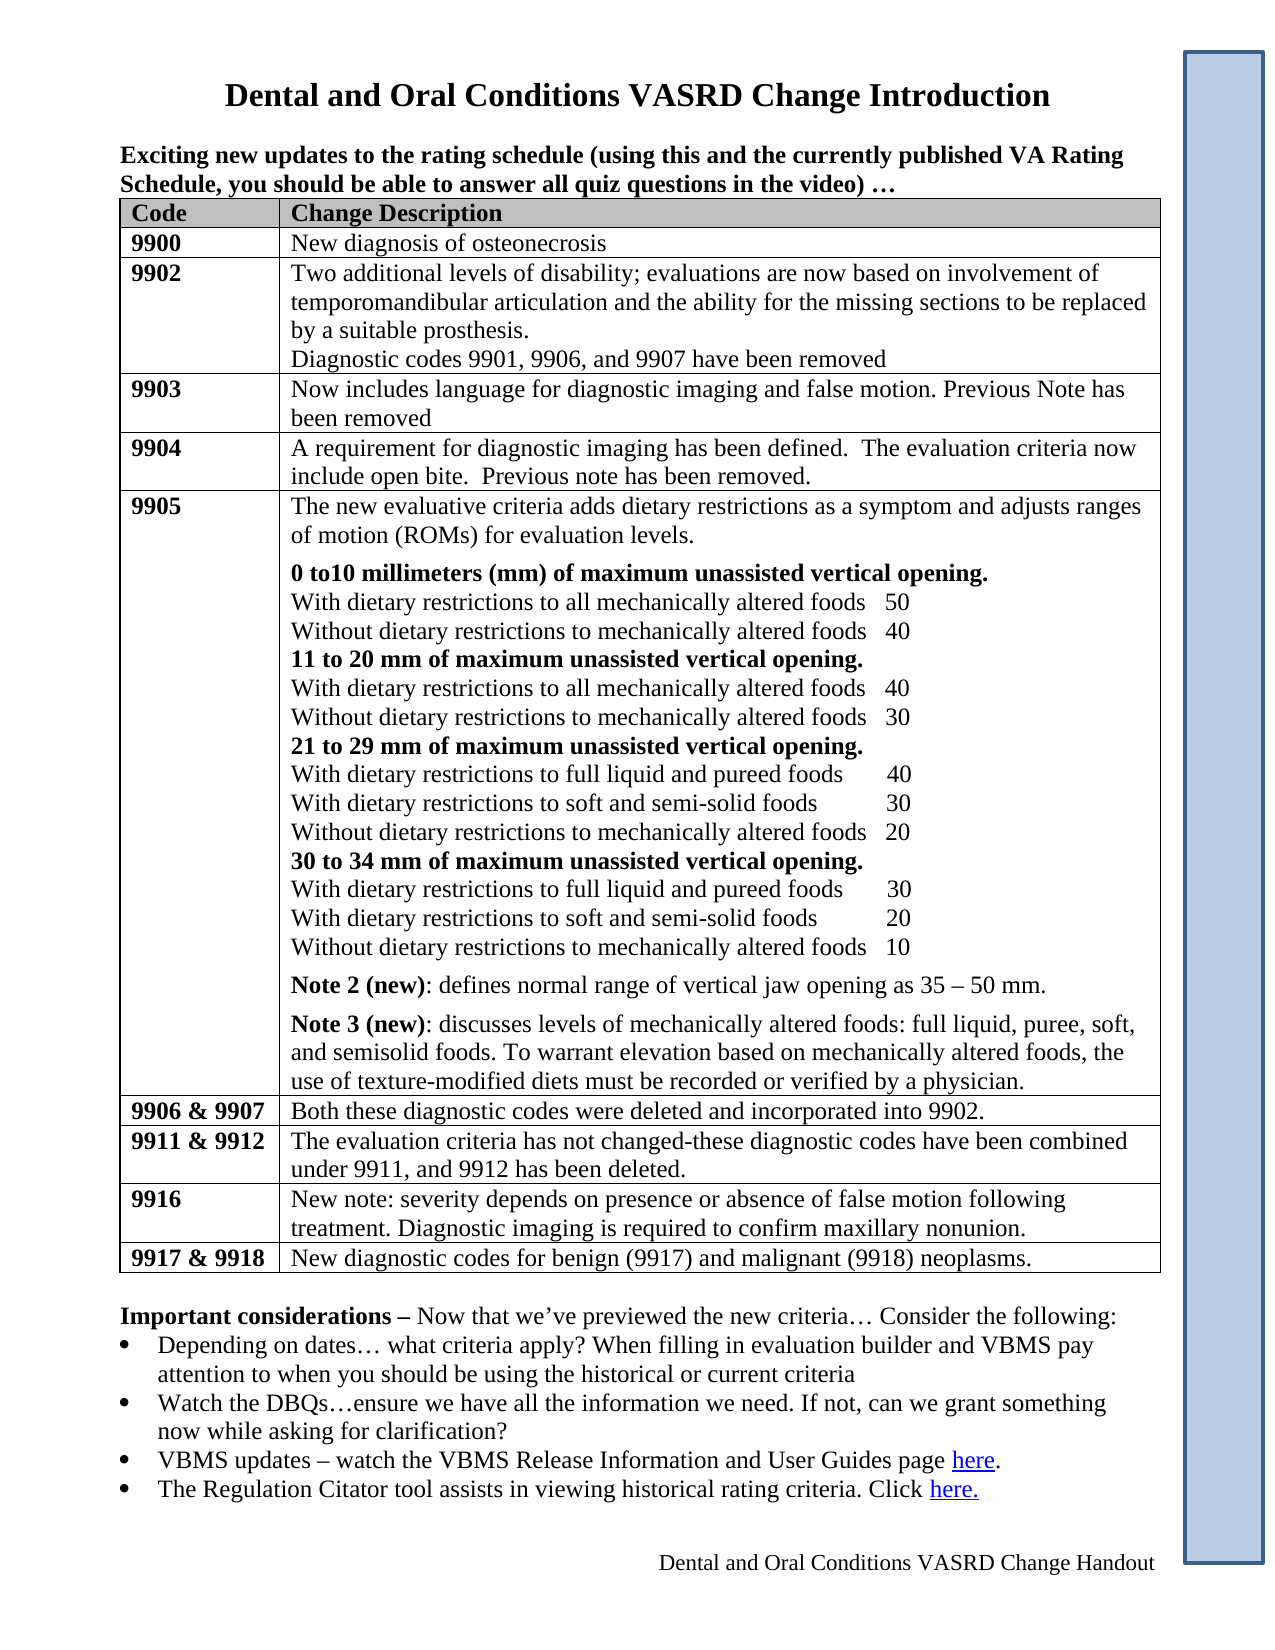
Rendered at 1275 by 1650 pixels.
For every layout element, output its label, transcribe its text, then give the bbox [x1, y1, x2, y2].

table_header Change Description [280, 199, 1160, 227]
table_cell 9900 [121, 228, 279, 257]
table_cell 9902 [121, 258, 279, 373]
list Depending on dates… what criteria apply? When filling in evaluation builder and VBMS pay attention to when you should be using the historical or current criteria [120, 1330, 1155, 1388]
table_cell A requirement for diagnostic imaging has been defined. The evaluation criteria now include open bite. Previous note has been removed. [280, 433, 1160, 490]
list The Regulation Citator tool assists in viewing historical rating criteria. Click here. [120, 1474, 1155, 1503]
list Watch the DBQs…ensure we have all the information we need. If not, can we grant something now while asking for clarification? [120, 1388, 1155, 1445]
table_cell Both these diagnostic codes were deleted and incorporated into 9902. [280, 1096, 1160, 1125]
text Exciting new updates to the rating schedule (using this and the currently published VA Rating Schedule, you should be able to answer all quiz questions in the video) … [120, 140, 1155, 197]
text Dental and Oral Conditions VASRD Change Introduction [120, 75, 1155, 113]
table_cell 9906 & 9907 [121, 1096, 279, 1125]
text Important considerations – Now that we’ve previewed the new criteria… Consider the following: [120, 1301, 1155, 1330]
table_cell Now includes language for diagnostic imaging and false motion. Previous Note has been removed [280, 374, 1160, 432]
table_cell Two additional levels of disability; evaluations are now based on involvement of temporomandibular articulation and the ability for the missing sections to be replaced by a suitable prosthesis. Diagnostic codes 9901, 9906, and 9907 have been removed [280, 258, 1160, 373]
table_cell The new evaluative criteria adds dietary restrictions as a symptom and adjusts ranges of motion (ROMs) for evaluation levels. 0 to10 millimeters (mm) of maximum unassisted vertical opening. With dietary restrictions to all mechanically altered foods 50 Without dietary restrictions to mechanically altered foods 40 11 to 20 mm of maximum unassisted vertical opening. With dietary restrictions to all mechanically altered foods 40 Without dietary restrictions to mechanically altered foods 30 21 to 29 mm of maximum unassisted vertical opening. With dietary restrictions to full liquid and pureed foods 40 With dietary restrictions to soft and semi-solid foods 30 Without dietary restrictions to mechanically altered foods 20 30 to 34 mm of maximum unassisted vertical opening. With dietary restrictions to full liquid and pureed foods 30 With dietary restrictions to soft and semi-solid foods 20 Without dietary restrictions to mechanically altered foods 10 Note 2 (new): defines normal range of vertical jaw opening as 35 – 50 mm. Note 3 (new): discusses levels of mechanically altered foods: full liquid, puree, soft, and semisolid foods. To warrant elevation based on mechanically altered foods, the use of texture-modified diets must be recorded or verified by a physician. [280, 491, 1160, 1095]
table_cell 9917 & 9918 [121, 1243, 279, 1272]
table_cell 9911 & 9912 [121, 1126, 279, 1183]
table_cell 9904 [121, 433, 279, 490]
list VBMS updates – watch the VBMS Release Information and User Guides page here. [120, 1445, 1155, 1474]
table_cell 9903 [121, 374, 279, 432]
table_header Code [121, 199, 279, 227]
table_cell The evaluation criteria has not changed-these diagnostic codes have been combined under 9911, and 9912 has been deleted. [280, 1126, 1160, 1183]
table_cell 9905 [121, 491, 279, 1095]
table_cell 9916 [121, 1184, 279, 1242]
table_cell New diagnosis of osteonecrosis [280, 228, 1160, 257]
table_cell New note: severity depends on presence or absence of false motion following treatment. Diagnostic imaging is required to confirm maxillary nonunion. [280, 1184, 1160, 1242]
table_cell New diagnostic codes for benign (9917) and malignant (9918) neoplasms. [280, 1243, 1160, 1272]
